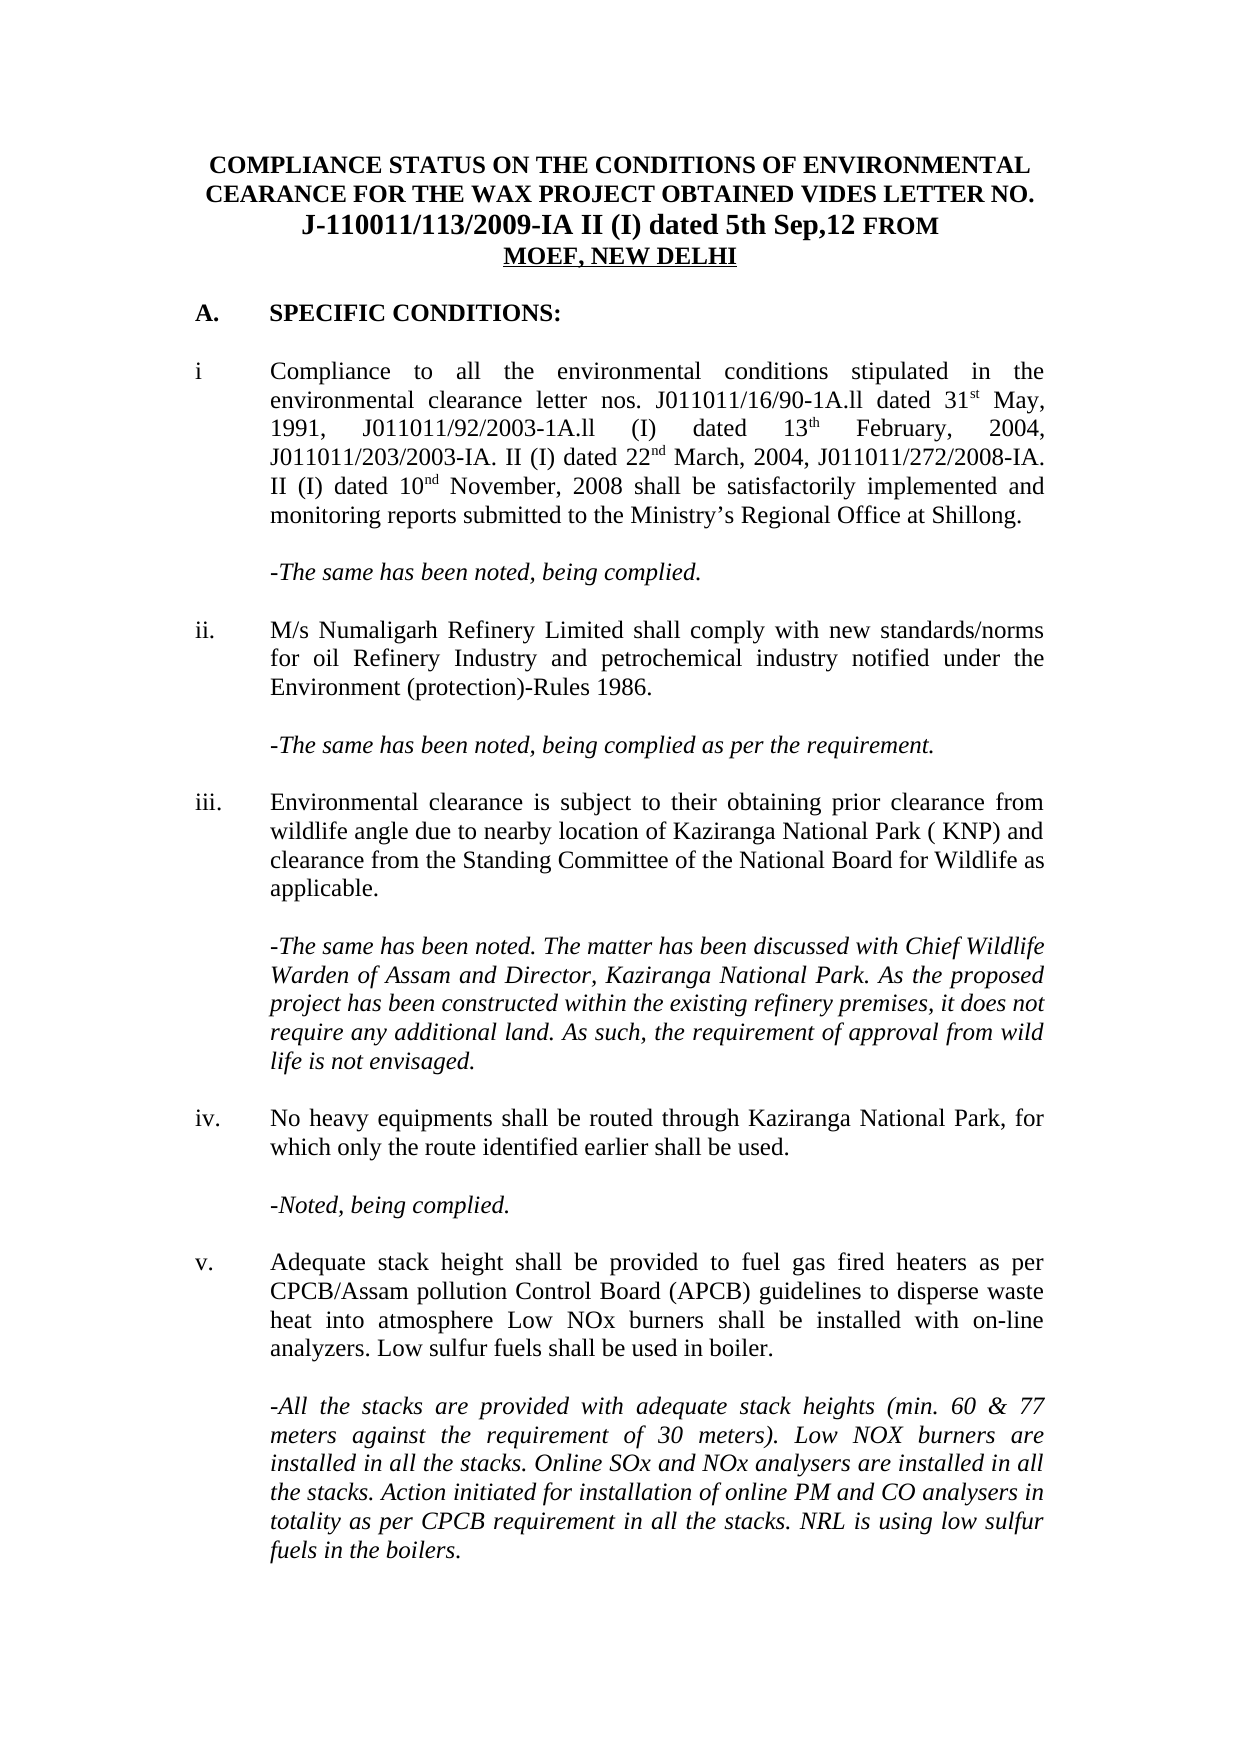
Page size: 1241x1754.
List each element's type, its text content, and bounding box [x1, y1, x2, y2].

text COMPLIANCE STATUS ON THE CONDITIONS OF ENVIRONMENTAL CEARANCE FOR THE WAX PROJECT OBTAINED VIDES LETTER NO. J-110011/113/2009-IA II (I) dated 5th Sep,12 FROM [195, 150, 1045, 241]
text -The same has been noted, being complied as per the requirement. [195, 730, 1045, 758]
text i Compliance to all the environmental conditions stipulated in the environmental clearance letter nos. J011011/16/90-1A.ll dated 31st May, 1991, J011011/92/2003-1A.ll (I) dated 13th February, 2004, J011011/203/2003-IA. II (I) dated 22nd March, 2004, J011011/272/2008-IA. II (I) dated 10nd November, 2008 shall be satisfactorily implemented and monitoring reports submitted to the Ministry’s Regional Office at Shillong. [195, 356, 1045, 528]
text MOEF, NEW DELHI [195, 241, 1045, 270]
text -Noted, being complied. [195, 1190, 1045, 1218]
text A. SPECIFIC CONDITIONS: [195, 298, 1045, 327]
text -The same has been noted. The matter has been discussed with Chief Wildlife Warden of Assam and Director, Kaziranga National Park. As the proposed project has been constructed within the existing refinery premises, it does not require any additional land. As such, the requirement of approval from wild life is not envisaged. [195, 931, 1045, 1075]
text -The same has been noted, being complied. [195, 557, 1045, 586]
text ii. M/s Numaligarh Refinery Limited shall comply with new standards/norms for oil Refinery Industry and petrochemical industry notified under the Environment (protection)-Rules 1986. [195, 615, 1045, 701]
text -All the stacks are provided with adequate stack heights (min. 60 & 77 meters against the requirement of 30 meters). Low NOX burners are installed in all the stacks. Online SOx and NOx analysers are installed in all the stacks. Action initiated for installation of online PM and CO analysers in totality as per CPCB requirement in all the stacks. NRL is using low sulfur fuels in the boilers. [195, 1391, 1045, 1563]
text v. Adequate stack height shall be provided to fuel gas fired heaters as per CPCB/Assam pollution Control Board (APCB) guidelines to disperse waste heat into atmosphere Low NOx burners shall be installed with on-line analyzers. Low sulfur fuels shall be used in boiler. [195, 1247, 1045, 1362]
text iv. No heavy equipments shall be routed through Kaziranga National Park, for which only the route identified earlier shall be used. [195, 1103, 1045, 1161]
text iii. Environmental clearance is subject to their obtaining prior clearance from wildlife angle due to nearby location of Kaziranga National Park ( KNP) and clearance from the Standing Committee of the National Board for Wildlife as applicable. [195, 787, 1045, 902]
